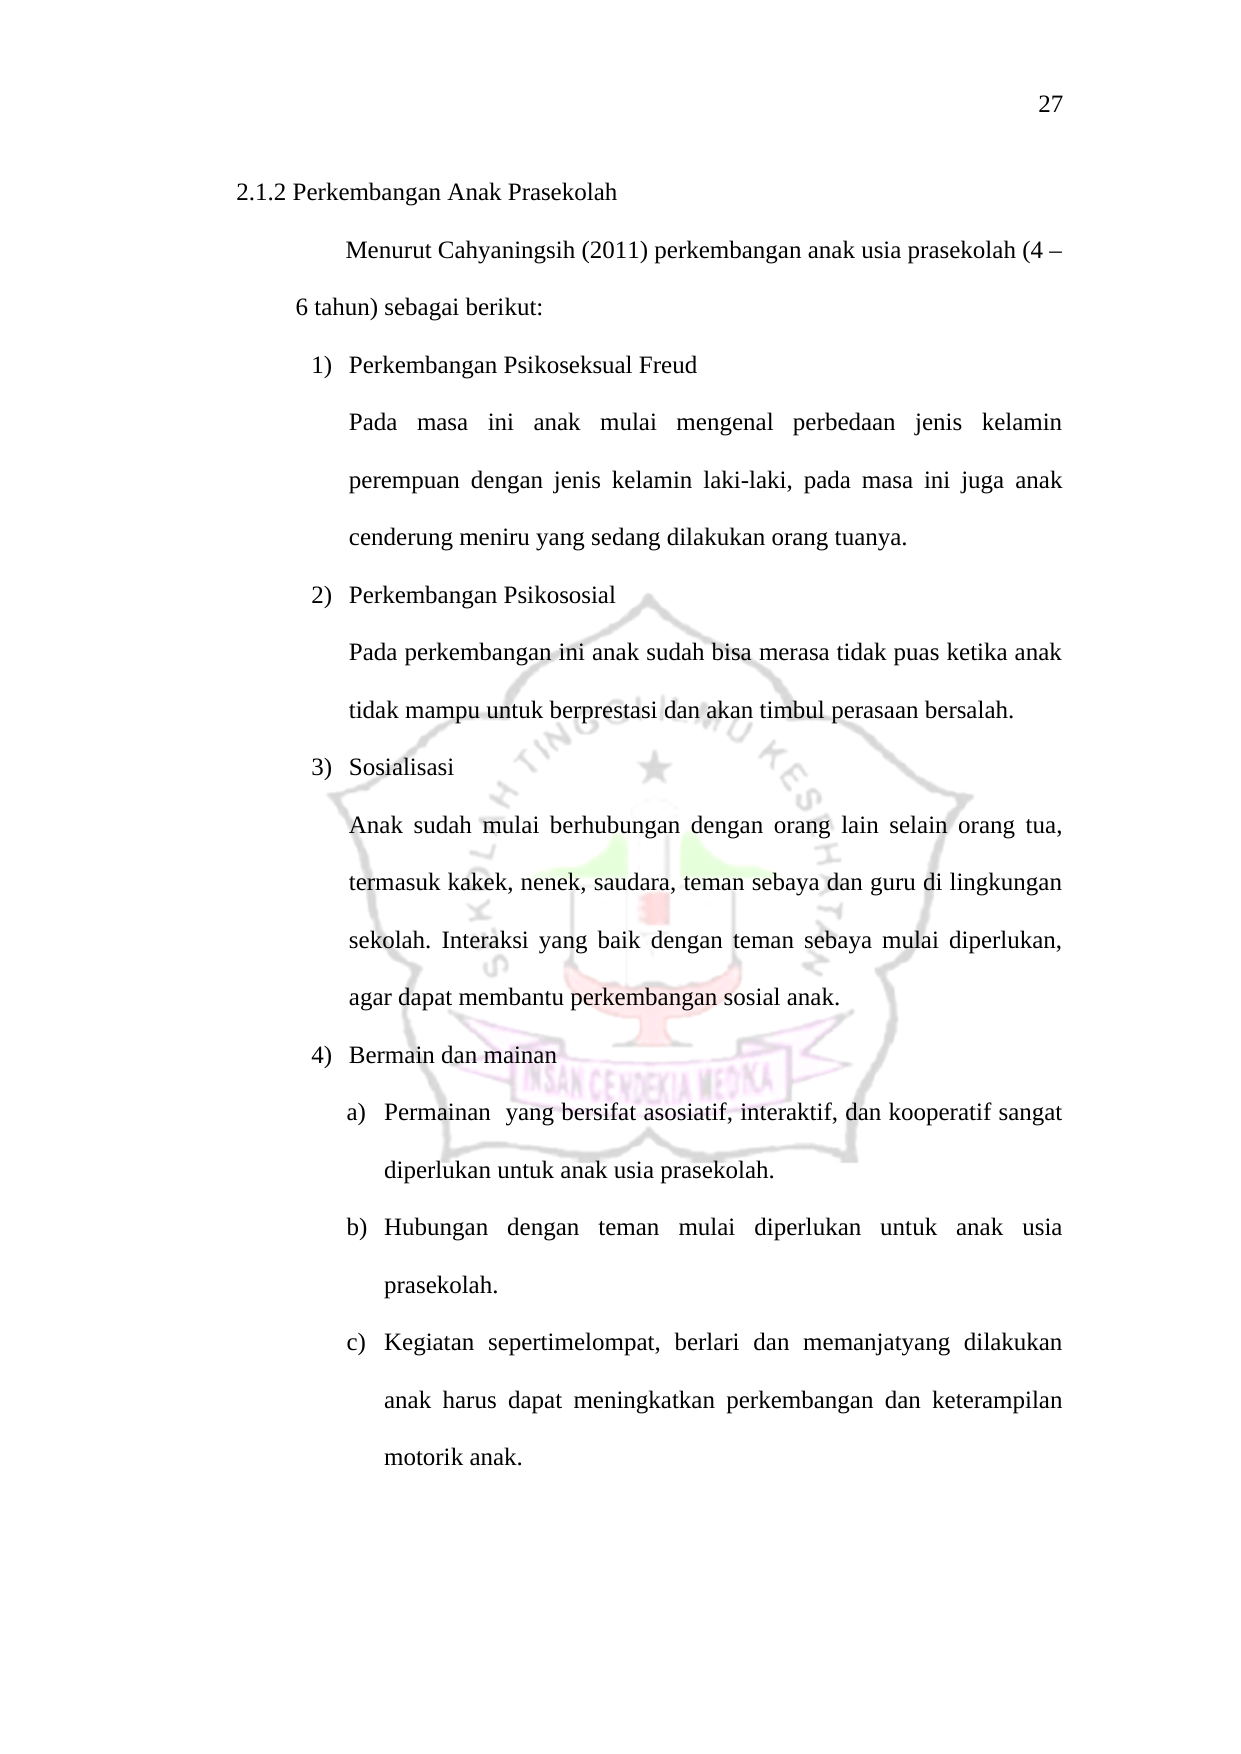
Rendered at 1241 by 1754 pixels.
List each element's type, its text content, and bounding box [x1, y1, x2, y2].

list Perkembangan Psikoseksual Freud [311, 350, 1063, 378]
list Menurut Cahyaningsih (2011) perkembangan anak usia prasekolah (4 – 6 tahun) sebagai berikut: [295, 235, 1063, 321]
list Sosialisasi [311, 752, 1063, 781]
list Anak sudah mulai berhubungan dengan orang lain selain orang tua, termasuk kakek, nenek, saudara, teman sebaya dan guru di lingkungan sekolah. Interaksi yang baik dengan teman sebaya mulai diperlukan, agar dapat membantu perkembangan sosial anak. [349, 810, 1063, 1011]
list Hubungan dengan teman mulai diperlukan untuk anak usia prasekolah. [346, 1212, 1063, 1298]
list Bermain dan mainan [311, 1040, 1063, 1068]
list Perkembangan Psikososial [311, 580, 1063, 608]
list Kegiatan sepertimelompat, berlari dan memanjatyang dilakukan anak harus dapat meningkatkan perkembangan dan keterampilan motorik anak. [346, 1327, 1063, 1471]
list 2.1.2 Perkembangan Anak Prasekolah [236, 177, 1063, 206]
list Pada masa ini anak mulai mengenal perbedaan jenis kelamin perempuan dengan jenis kelamin laki-laki, pada masa ini juga anak cenderung meniru yang sedang dilakukan orang tuanya. [349, 407, 1063, 551]
list Permainan yang bersifat asosiatif, interaktif, dan kooperatif sangat diperlukan untuk anak usia prasekolah. [346, 1097, 1063, 1183]
list Pada perkembangan ini anak sudah bisa merasa tidak puas ketika anak tidak mampu untuk berprestasi dan akan timbul perasaan bersalah. [349, 637, 1063, 723]
